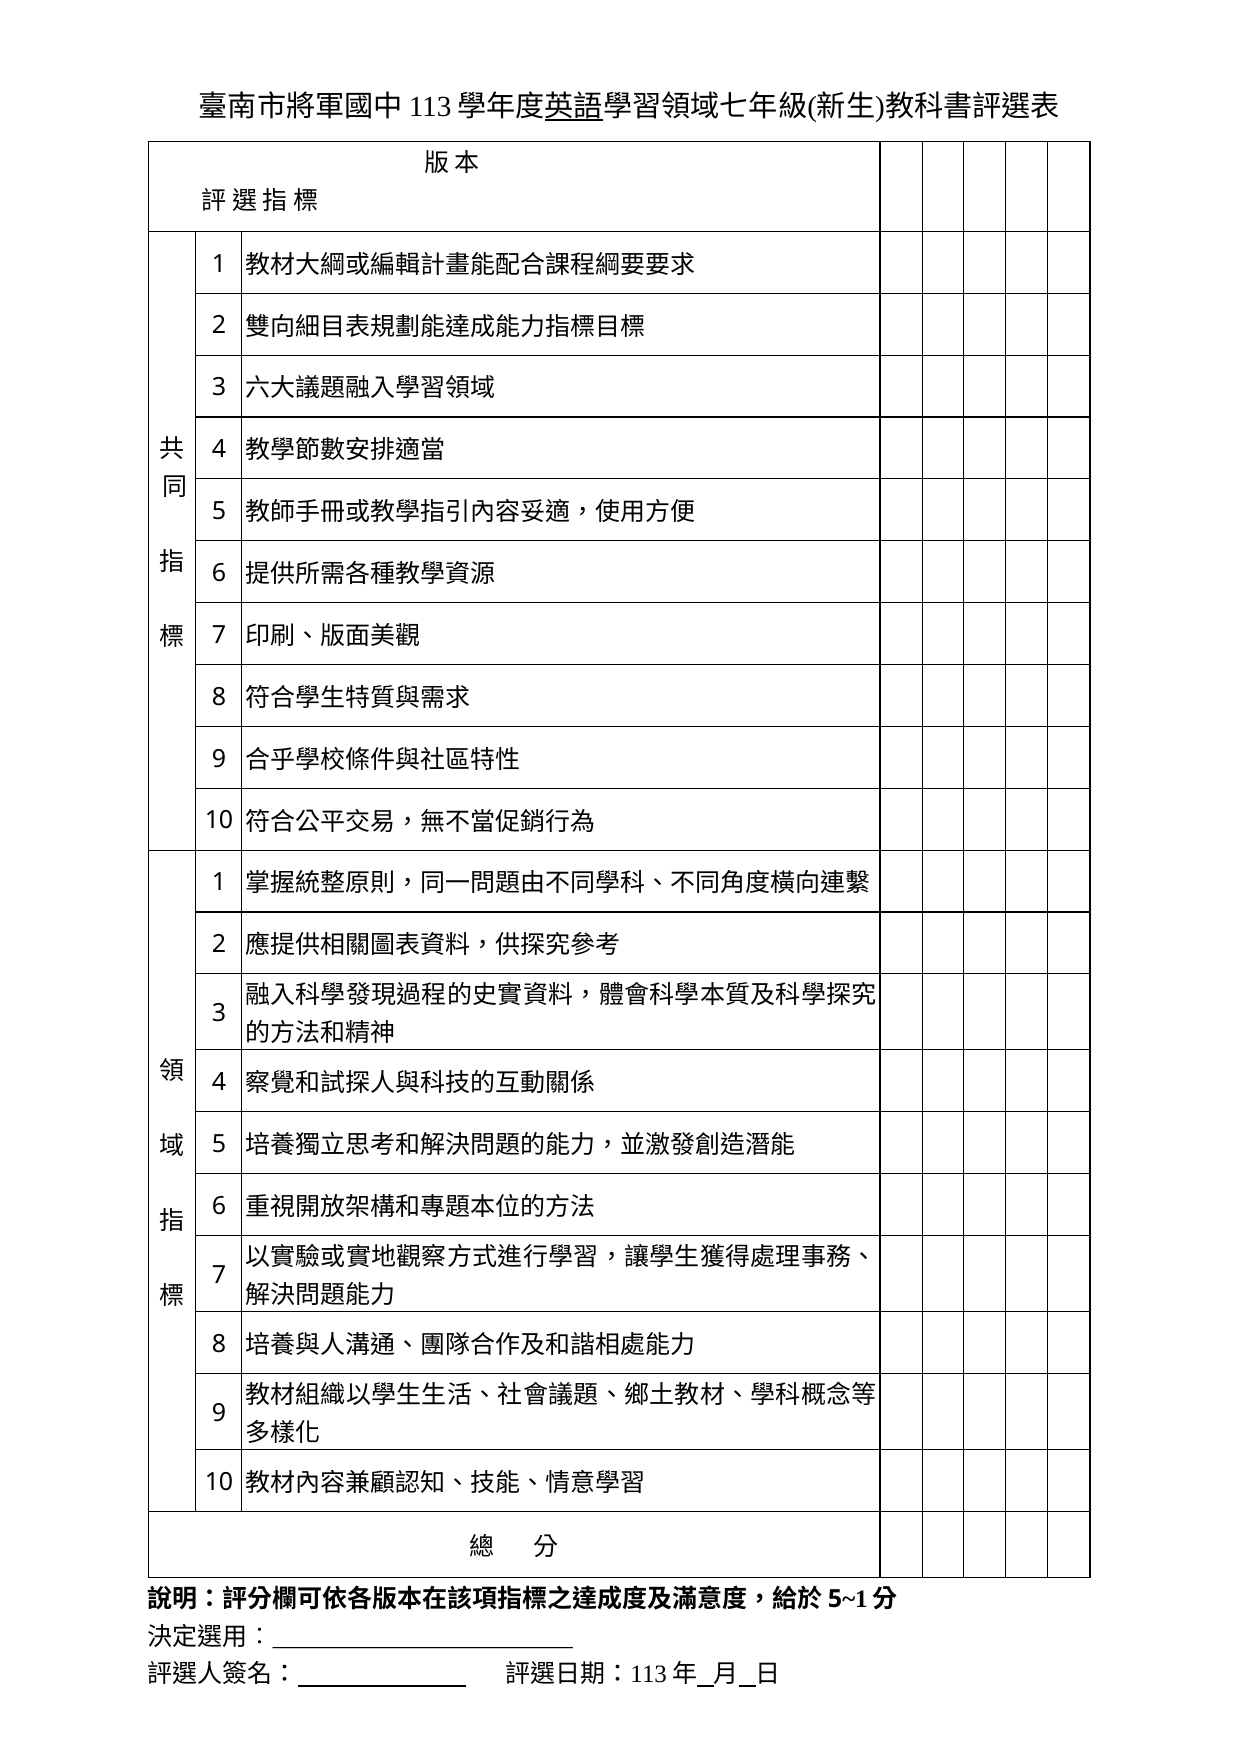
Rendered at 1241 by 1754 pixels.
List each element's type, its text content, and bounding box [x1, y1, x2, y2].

table_cell [964, 1450, 1005, 1511]
table_cell [1048, 974, 1089, 1049]
table_cell 4 [196, 418, 241, 478]
table_cell 融入科學發現過程的史實資料，體會科學本質及科學探究的方法和精神 [242, 974, 879, 1049]
table_cell [1006, 479, 1047, 540]
table_cell 教師手冊或教學指引內容妥適，使用方便 [242, 479, 879, 540]
table_cell [1048, 1174, 1089, 1235]
table_cell [923, 974, 963, 1049]
table_cell [923, 727, 963, 788]
table_cell [1006, 1450, 1047, 1511]
table_cell [964, 1050, 1005, 1111]
table_cell 總 分 [149, 1512, 879, 1577]
table_cell [923, 1450, 963, 1511]
table_cell 提供所需各種教學資源 [242, 541, 879, 602]
table_cell [964, 1174, 1005, 1235]
table_cell [881, 418, 922, 478]
table_cell [923, 1112, 963, 1173]
table_header 版 本 評 選 指 標 [149, 142, 879, 231]
table_cell 8 [196, 665, 241, 726]
table_cell 10 [196, 789, 241, 849]
table_header [923, 142, 963, 231]
table_cell 六大議題融入學習領域 [242, 356, 879, 416]
table_cell 合乎學校條件與社區特性 [242, 727, 879, 788]
table_cell [1048, 418, 1089, 478]
table_cell [1048, 665, 1089, 726]
table_cell 教學節數安排適當 [242, 418, 879, 478]
table_cell [923, 851, 963, 911]
table_cell 1 [196, 851, 241, 911]
table_cell [1048, 1312, 1089, 1373]
table_cell [964, 851, 1005, 911]
table_cell [1048, 1450, 1089, 1511]
table_cell 共 同 指 標 [149, 232, 195, 849]
table_cell [1048, 1236, 1089, 1311]
table_cell [964, 479, 1005, 540]
table_cell [1006, 1112, 1047, 1173]
table_cell 3 [196, 356, 241, 416]
table_cell 4 [196, 1050, 241, 1111]
table_cell [1006, 1236, 1047, 1311]
table_cell [923, 603, 963, 664]
table_cell [964, 356, 1005, 416]
table_header [964, 142, 1005, 231]
table_cell 2 [196, 294, 241, 354]
table_cell [881, 1512, 922, 1577]
table_cell [1048, 1112, 1089, 1173]
table_cell [1048, 1512, 1089, 1577]
table_cell [881, 851, 922, 911]
table_cell 7 [196, 603, 241, 664]
table_cell [1006, 1512, 1047, 1577]
table_cell [1006, 913, 1047, 973]
table_cell [1006, 1174, 1047, 1235]
table_cell [923, 1174, 963, 1235]
table_cell [1006, 1312, 1047, 1373]
table_cell [1006, 1374, 1047, 1449]
table_cell [964, 974, 1005, 1049]
table_cell 以實驗或實地觀察方式進行學習，讓學生獲得處理事務、解決問題能力 [242, 1236, 879, 1311]
table_cell [923, 789, 963, 849]
text 說明：評分欄可依各版本在該項指標之達成度及滿意度，給於5~1分 [148, 1578, 1110, 1616]
table_cell [964, 727, 1005, 788]
table_cell [1006, 232, 1047, 293]
table_cell 察覺和試探人與科技的互動關係 [242, 1050, 879, 1111]
table_cell 掌握統整原則，同一問題由不同學科、不同角度橫向連繫 [242, 851, 879, 911]
table_cell 教材大綱或編輯計畫能配合課程綱要要求 [242, 232, 879, 293]
table_cell 8 [196, 1312, 241, 1373]
table_cell [881, 479, 922, 540]
table_cell 5 [196, 1112, 241, 1173]
table_cell 教材內容兼顧認知、技能、情意學習 [242, 1450, 879, 1511]
table_cell 9 [196, 727, 241, 788]
table_cell [1048, 1374, 1089, 1449]
table_cell [1006, 356, 1047, 416]
table_cell [923, 1050, 963, 1111]
table_cell 培養獨立思考和解決問題的能力，並激發創造潛能 [242, 1112, 879, 1173]
table_cell [923, 356, 963, 416]
table_cell [1006, 294, 1047, 354]
table_header [1048, 142, 1089, 231]
table_cell [964, 294, 1005, 354]
table_cell 符合學生特質與需求 [242, 665, 879, 726]
table_cell [964, 1312, 1005, 1373]
table_cell [964, 603, 1005, 664]
table_cell [923, 913, 963, 973]
table_cell [1048, 851, 1089, 911]
table_cell [923, 541, 963, 602]
table_cell [1048, 913, 1089, 973]
table_cell [1006, 418, 1047, 478]
table_cell 2 [196, 913, 241, 973]
table_cell [1048, 603, 1089, 664]
table_cell 1 [196, 232, 241, 293]
table_cell [964, 789, 1005, 849]
table_cell 7 [196, 1236, 241, 1311]
table_cell [964, 232, 1005, 293]
table_cell 雙向細目表規劃能達成能力指標目標 [242, 294, 879, 354]
table_cell [964, 913, 1005, 973]
table_cell [923, 1312, 963, 1373]
table_cell 6 [196, 1174, 241, 1235]
table_cell [1048, 294, 1089, 354]
table_cell [964, 1236, 1005, 1311]
table_cell 教材組織以學生生活、社會議題、鄉土教材、學科概念等多樣化 [242, 1374, 879, 1449]
table_cell [881, 356, 922, 416]
table_cell [923, 232, 963, 293]
table_cell [964, 541, 1005, 602]
table_cell 應提供相關圖表資料，供探究參考 [242, 913, 879, 973]
table_cell [1006, 665, 1047, 726]
table_cell [1048, 356, 1089, 416]
table_cell 印刷、版面美觀 [242, 603, 879, 664]
table_cell [964, 1374, 1005, 1449]
table_cell [881, 974, 922, 1049]
table_cell [1006, 1050, 1047, 1111]
table_cell 6 [196, 541, 241, 602]
table_cell [881, 232, 922, 293]
table_cell [881, 1312, 922, 1373]
table_cell [881, 913, 922, 973]
table_cell [1048, 727, 1089, 788]
table_cell [923, 1374, 963, 1449]
text 決定選用︰________________________ [148, 1616, 1110, 1653]
table_cell [881, 1374, 922, 1449]
table_cell [964, 665, 1005, 726]
table_cell [881, 1174, 922, 1235]
table_cell [881, 603, 922, 664]
text 臺南市將軍國中113學年度英語學習領域七年級(新生)教科書評選表 [148, 66, 1110, 141]
table_cell [1006, 974, 1047, 1049]
table_cell [923, 479, 963, 540]
table_cell 重視開放架構和專題本位的方法 [242, 1174, 879, 1235]
table_cell 5 [196, 479, 241, 540]
table_cell [1048, 479, 1089, 540]
table_cell [881, 1112, 922, 1173]
table_cell 3 [196, 974, 241, 1049]
table_cell 符合公平交易，無不當促銷行為 [242, 789, 879, 849]
table_cell [923, 1512, 963, 1577]
text 評選人簽名： 評選日期：113年 月 日 [148, 1653, 1110, 1691]
table_cell [1006, 851, 1047, 911]
table_cell [1048, 789, 1089, 849]
table_cell [964, 418, 1005, 478]
table_cell [881, 665, 922, 726]
table_cell [881, 1050, 922, 1111]
table_cell [923, 294, 963, 354]
table_cell [1048, 1050, 1089, 1111]
table_cell 培養與人溝通、團隊合作及和諧相處能力 [242, 1312, 879, 1373]
table_cell [1048, 232, 1089, 293]
table_cell [923, 418, 963, 478]
table_cell 領 域 指 標 [149, 851, 195, 1511]
table_cell [1006, 603, 1047, 664]
table_cell [923, 1236, 963, 1311]
table_cell [881, 789, 922, 849]
table_cell [881, 727, 922, 788]
table_cell [923, 665, 963, 726]
table_cell [881, 294, 922, 354]
table_cell [881, 1450, 922, 1511]
table_cell [1006, 727, 1047, 788]
table_cell [881, 541, 922, 602]
table_cell [1006, 541, 1047, 602]
table_cell [964, 1112, 1005, 1173]
table_cell [1006, 789, 1047, 849]
table_cell [964, 1512, 1005, 1577]
table_cell 9 [196, 1374, 241, 1449]
table_cell 10 [196, 1450, 241, 1511]
table_header [1006, 142, 1047, 231]
table_cell [881, 1236, 922, 1311]
table_header [881, 142, 922, 231]
table_cell [1048, 541, 1089, 602]
